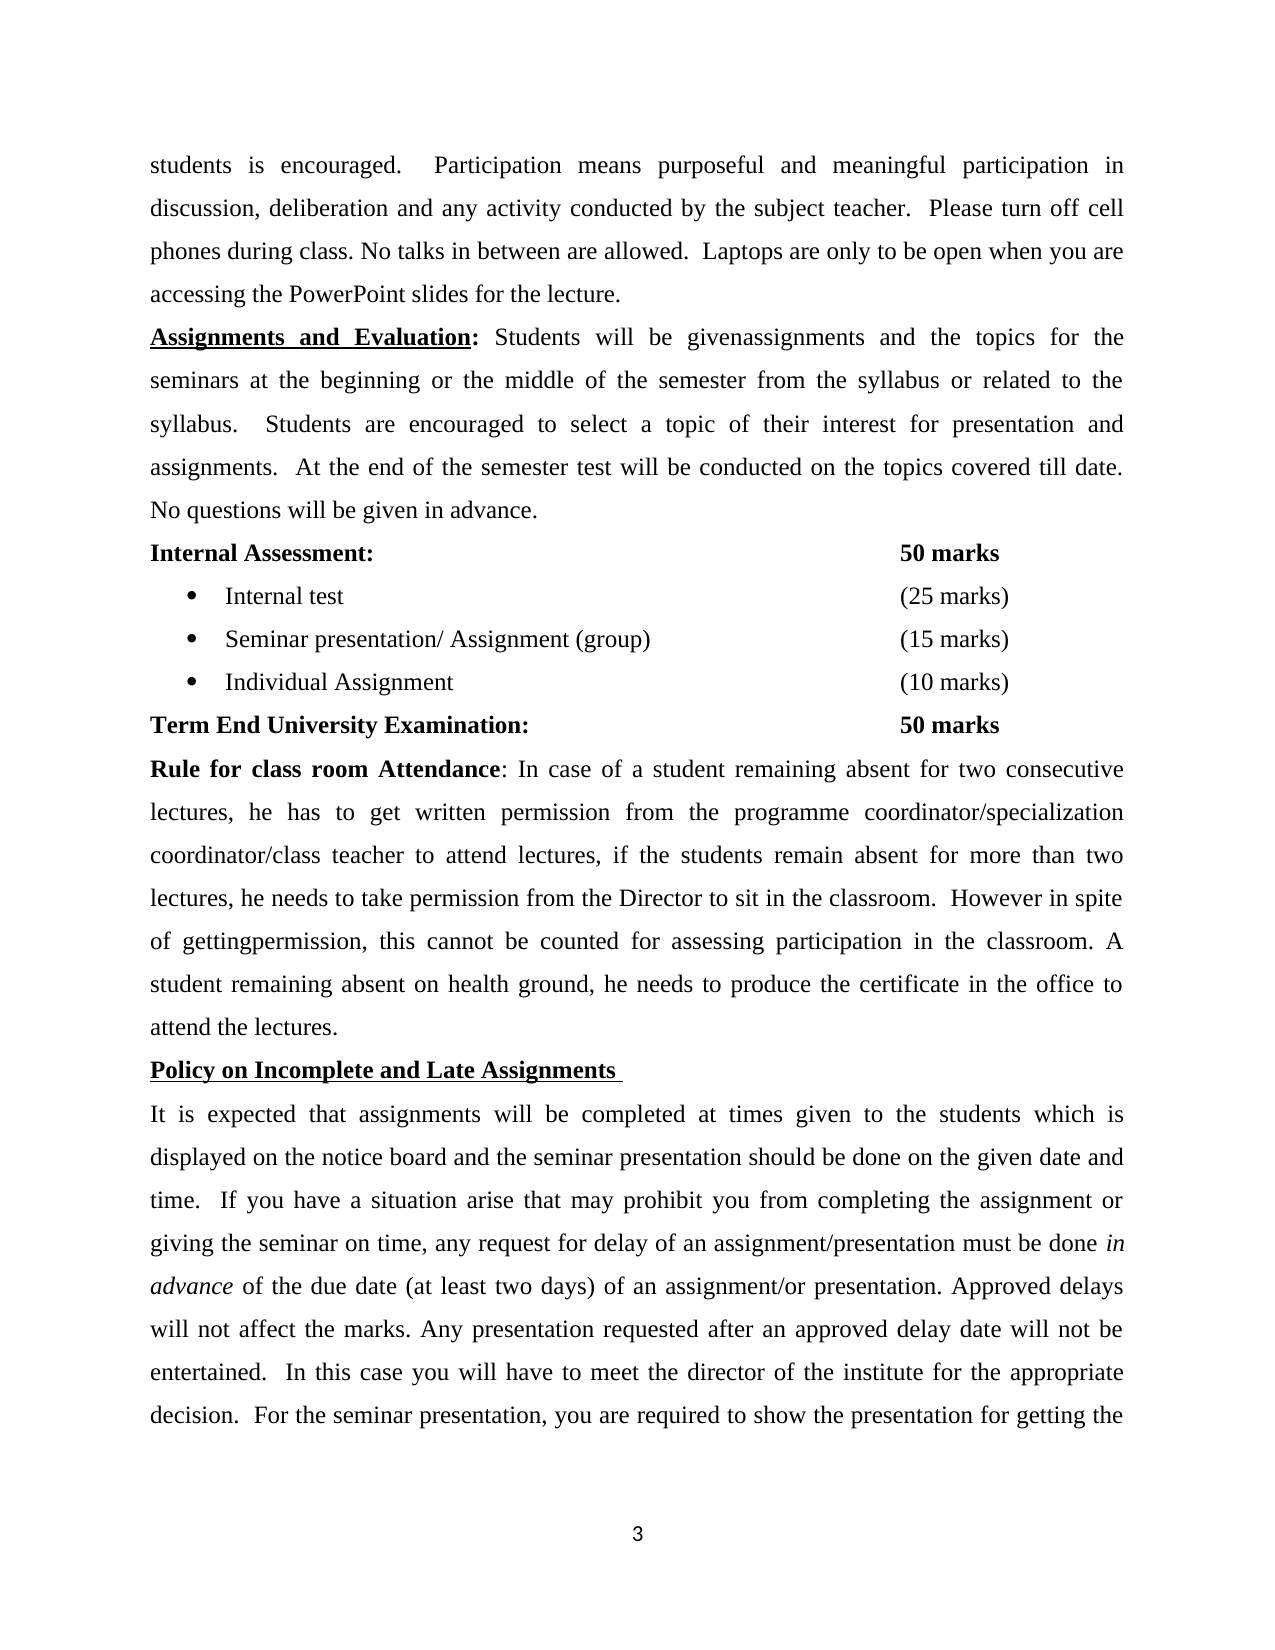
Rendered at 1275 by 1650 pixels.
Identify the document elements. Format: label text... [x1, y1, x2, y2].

text Internal Assessment: 50 marks [150, 538, 1125, 567]
list Internal test (25 marks) [187, 581, 1125, 610]
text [150, 1099, 1125, 1429]
text Rule for class room Attendance: In case of a student remaining absent for two consecutive lectures, he has to get written permission from the programme coordinator/specialization coordinator/class teacher to attend lectures, if the students remain absent for more than two lectures, he needs to take permission from the Director to sit in the classroom. However in spite of gettingpermission, this cannot be counted for assessing participation in the classroom. A student remaining absent on health ground, he needs to produce the certificate in the office to attend the lectures. [150, 754, 1125, 1041]
list Individual Assignment (10 marks) [187, 667, 1125, 696]
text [150, 150, 1125, 308]
text Term End University Examination: 50 marks [150, 711, 1125, 739]
list Seminar presentation/ Assignment (group) (15 marks) [187, 624, 1125, 653]
text Policy on Incomplete and Late Assignments [150, 1056, 1125, 1084]
text Assignments and Evaluation: Students will be givenassignments and the topics for the seminars at the beginning or the middle of the semester from the syllabus or related to the syllabus. Students are encouraged to select a topic of their interest for presentation and assignments. At the end of the semester test will be conducted on the topics covered till date. No questions will be given in advance. [150, 322, 1125, 524]
